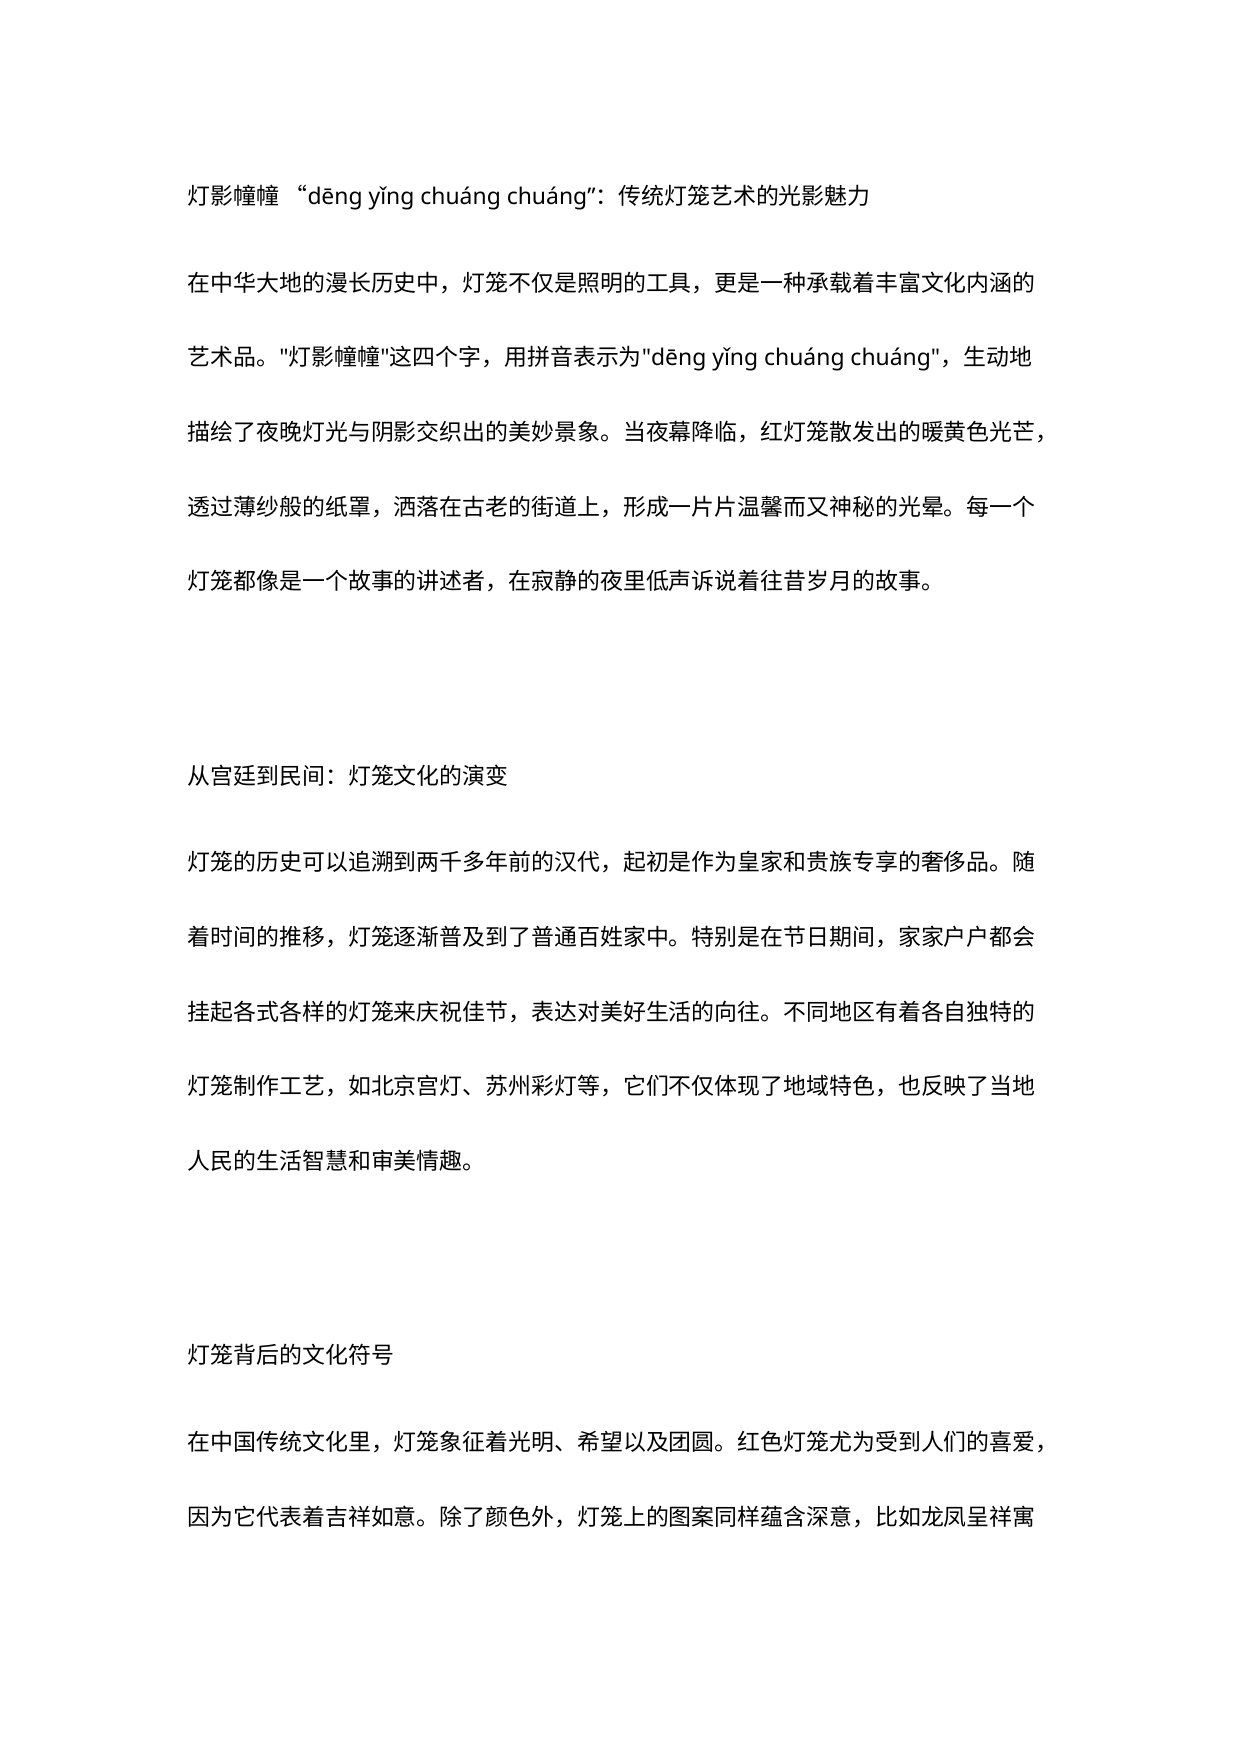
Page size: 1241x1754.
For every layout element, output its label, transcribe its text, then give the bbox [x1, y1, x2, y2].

text 灯影幢幢 “dēng yǐng chuáng chuáng”：传统灯笼艺术的光影魅力 [187, 162, 1053, 227]
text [187, 1408, 1053, 1547]
text 在中华大地的漫长历史中，灯笼不仅是照明的工具，更是一种承载着丰富文化内涵的艺术品。"灯影幢幢"这四个字，用拼音表示为"dēng yǐng chuáng chuáng"，生动地描绘了夜晚灯光与阴影交织出的美妙景象。当夜幕降临，红灯笼散发出的暖黄色光芒，透过薄纱般的纸罩，洒落在古老的街道上，形成一片片温馨而又神秘的光晕。每一个灯笼都像是一个故事的讲述者，在寂静的夜里低声诉说着往昔岁月的故事。 [187, 249, 1053, 612]
text 从宫廷到民间：灯笼文化的演变 [187, 742, 1053, 807]
text 灯笼的历史可以追溯到两千多年前的汉代，起初是作为皇家和贵族专享的奢侈品。随着时间的推移，灯笼逐渐普及到了普通百姓家中。特别是在节日期间，家家户户都会挂起各式各样的灯笼来庆祝佳节，表达对美好生活的向往。不同地区有着各自独特的灯笼制作工艺，如北京宫灯、苏州彩灯等，它们不仅体现了地域特色，也反映了当地人民的生活智慧和审美情趣。 [187, 828, 1053, 1192]
text 灯笼背后的文化符号 [187, 1321, 1053, 1386]
